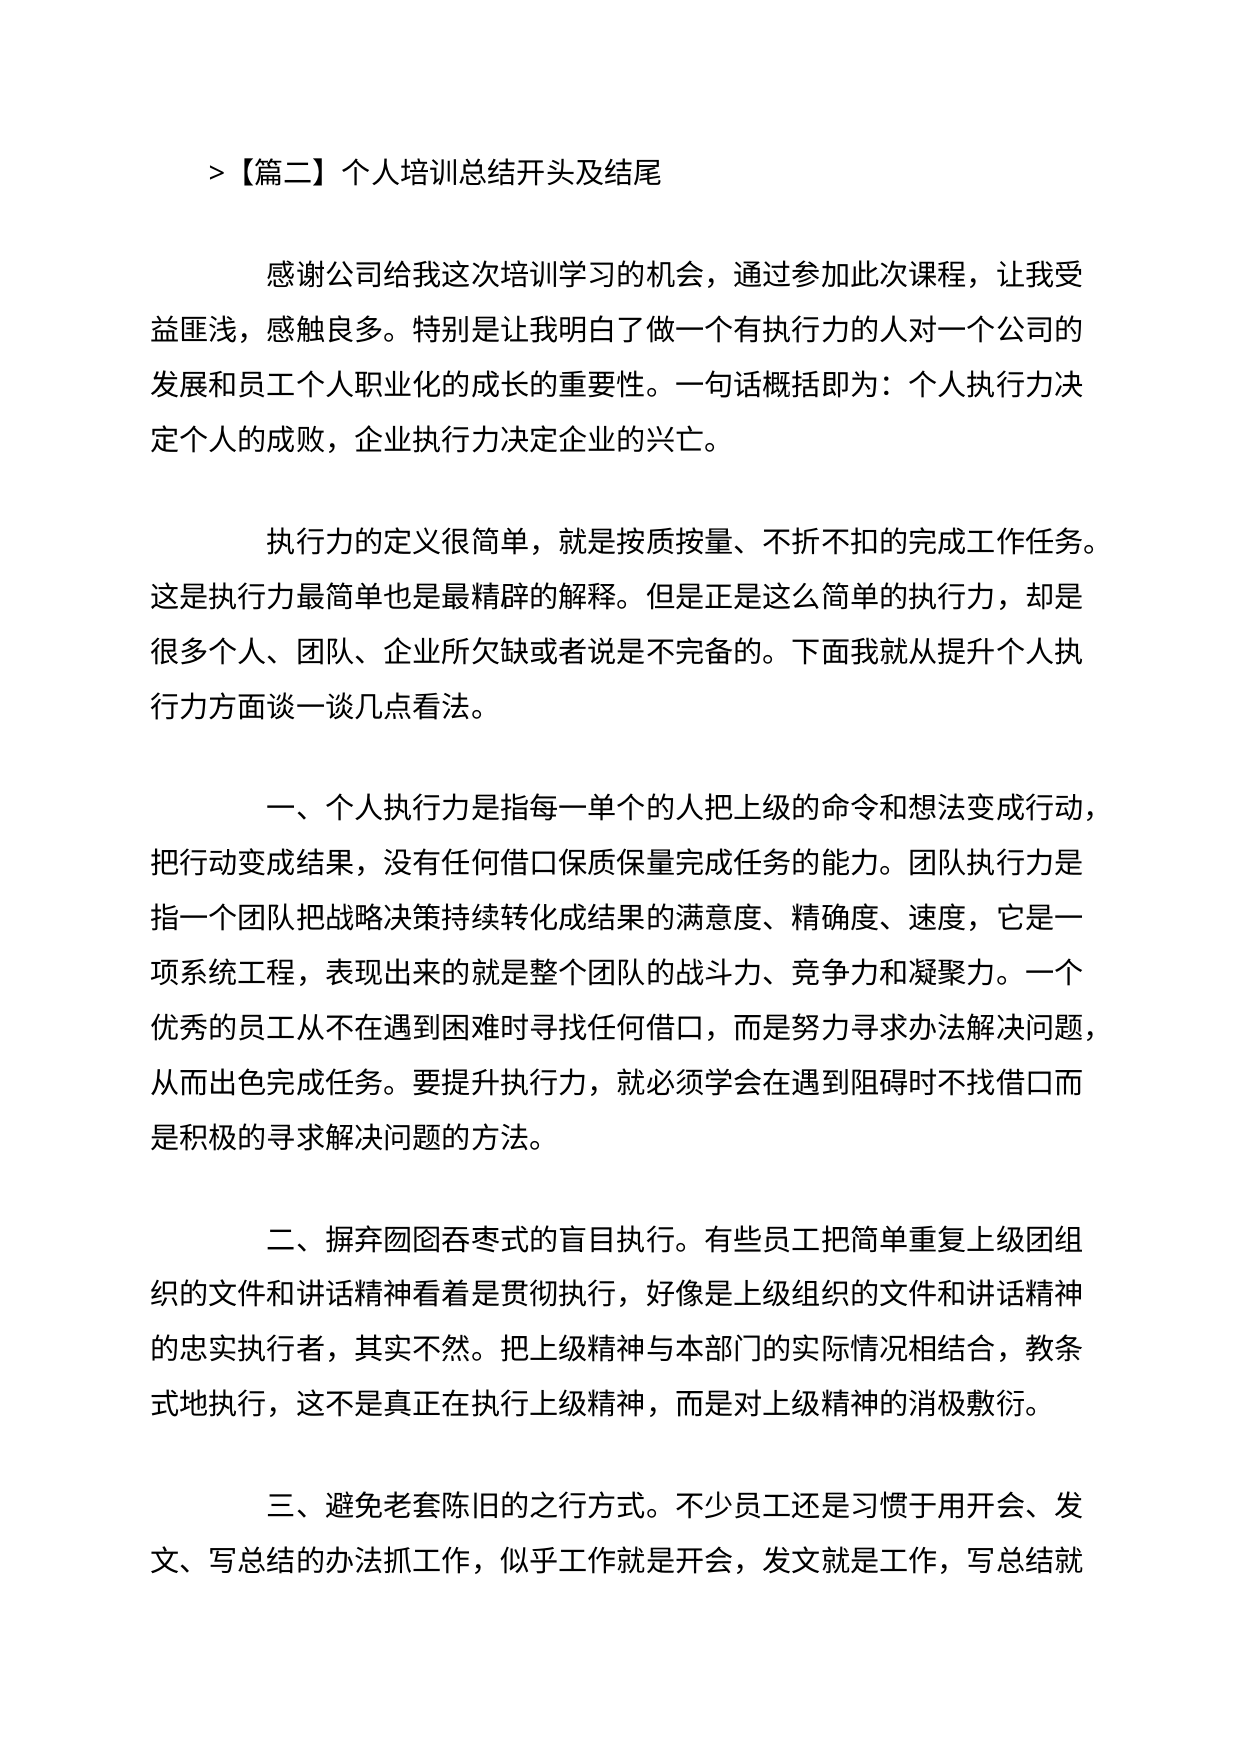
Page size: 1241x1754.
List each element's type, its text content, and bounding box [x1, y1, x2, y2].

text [150, 1482, 1090, 1580]
text 感谢公司给我这次培训学习的机会，通过参加此次课程，让我受益匪浅，感触良多。特别是让我明白了做一个有执行力的人对一个公司的发展和员工个人职业化的成长的重要性。一句话概括即为：个人执行力决定个人的成败，企业执行力决定企业的兴亡。 [150, 252, 1090, 459]
text 执行力的定义很简单，就是按质按量、不折不扣的完成工作任务。这是执行力最简单也是最精辟的解释。但是正是这么简单的执行力，却是很多个人、团队、企业所欠缺或者说是不完备的。下面我就从提升个人执行力方面谈一谈几点看法。 [150, 518, 1090, 725]
text >【篇二】个人培训总结开头及结尾 [150, 150, 1090, 192]
text 一、个人执行力是指每一单个的人把上级的命令和想法变成行动，把行动变成结果，没有任何借口保质保量完成任务的能力。团队执行力是指一个团队把战略决策持续转化成结果的满意度、精确度、速度，它是一项系统工程，表现出来的就是整个团队的战斗力、竞争力和凝聚力。一个优秀的员工从不在遇到困难时寻找任何借口，而是努力寻求办法解决问题，从而出色完成任务。要提升执行力，就必须学会在遇到阻碍时不找借口而是积极的寻求解决问题的方法。 [150, 785, 1090, 1157]
text 二、摒弃囫囵吞枣式的盲目执行。有些员工把简单重复上级团组织的文件和讲话精神看着是贯彻执行，好像是上级组织的文件和讲话精神的忠实执行者，其实不然。把上级精神与本部门的实际情况相结合，教条式地执行，这不是真正在执行上级精神，而是对上级精神的消极敷衍。 [150, 1216, 1090, 1423]
